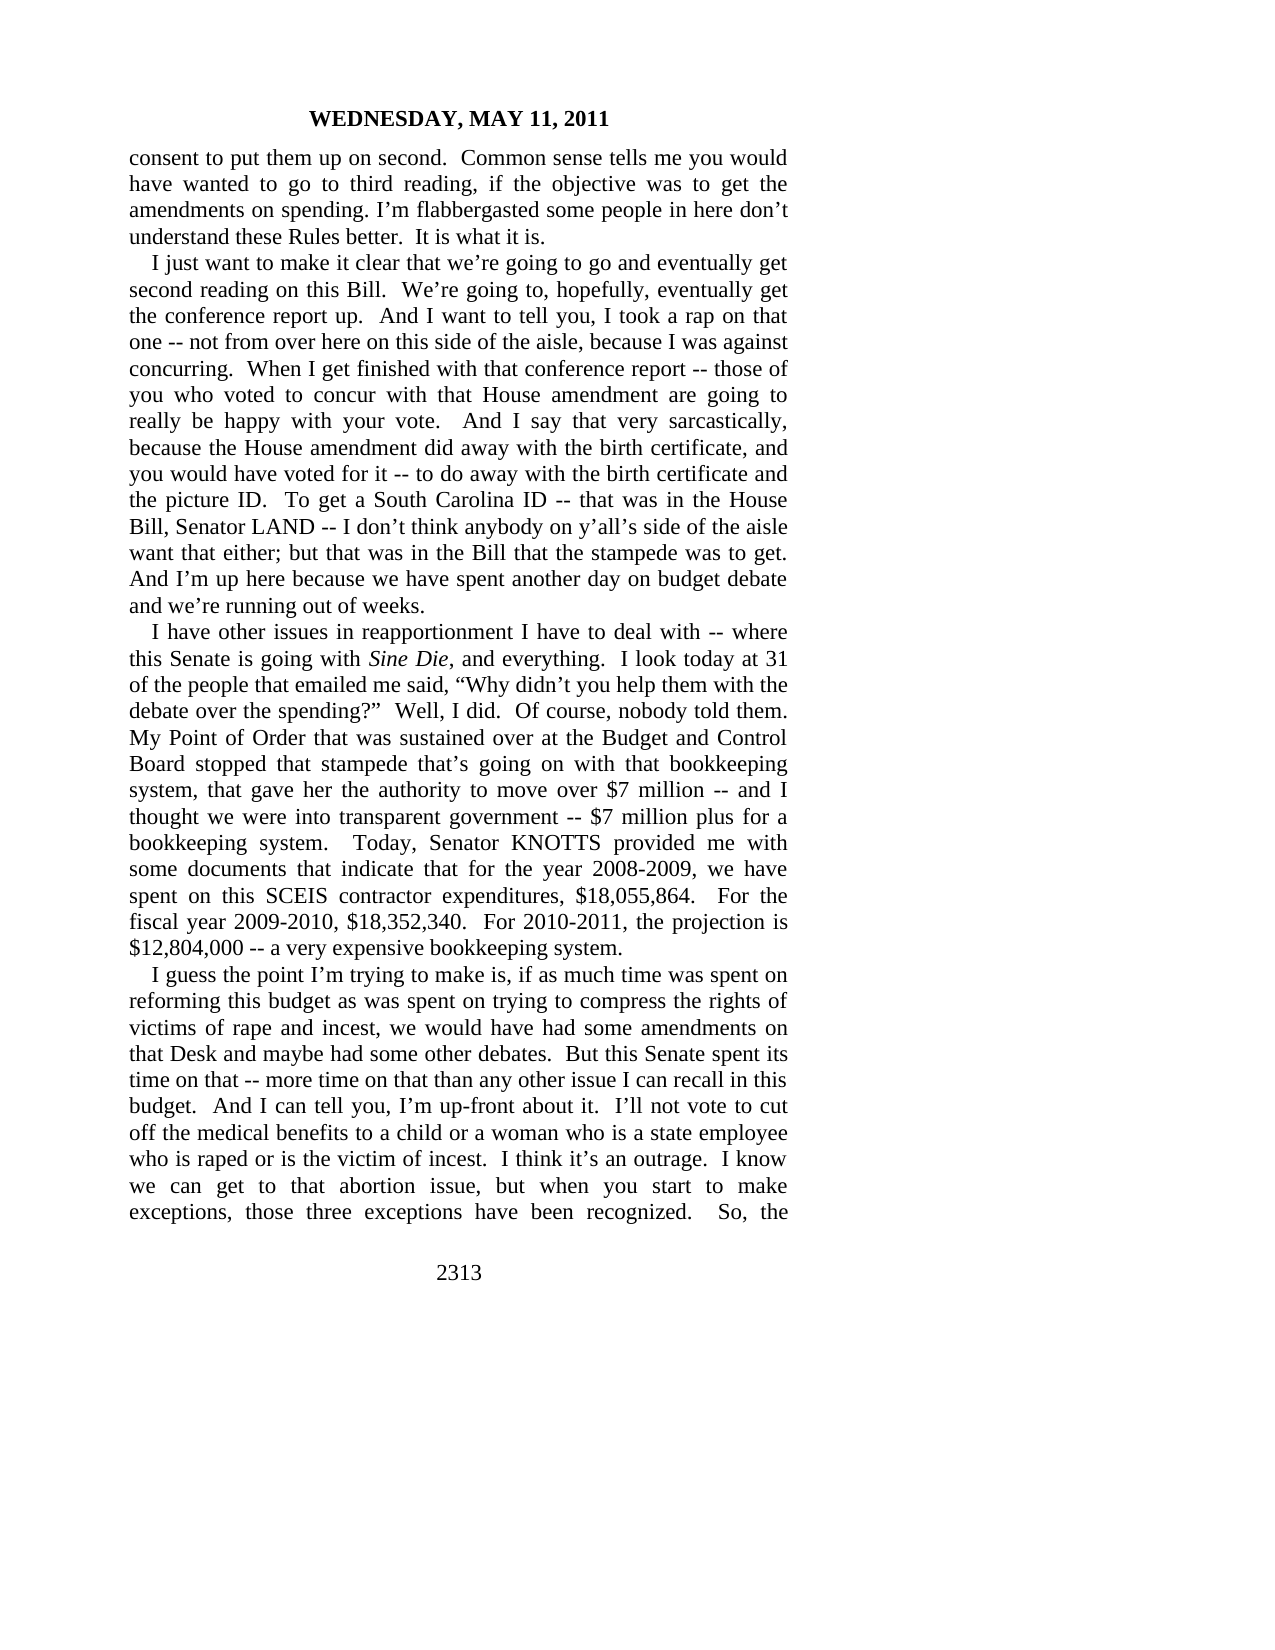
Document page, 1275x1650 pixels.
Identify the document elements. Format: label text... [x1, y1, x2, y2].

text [129, 144, 789, 249]
text I have other issues in reapportionment I have to deal with -- where this Senate is going with Sine Die, and everything. I look today at 31 of the people that emailed me said, “Why didn’t you help them with the debate over the spending?” Well, I did. Of course, nobody told them. My Point of Order that was sustained over at the Budget and Control Board stopped that stampede that’s going on with that bookkeeping system, that gave her the authority to move over $7 million -- and I thought we were into transparent government -- $7 million plus for a bookkeeping system. Today, Senator KNOTTS provided me with some documents that indicate that for the year 2008-2009, we have spent on this SCEIS contractor expenditures, $18,055,864. For the fiscal year 2009-2010, $18,352,340. For 2010-2011, the projection is $12,804,000 -- a very expensive bookkeeping system. [129, 618, 789, 961]
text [129, 961, 789, 1224]
text I just want to make it clear that we’re going to go and eventually get second reading on this Bill. We’re going to, hopefully, eventually get the conference report up. And I want to tell you, I took a rap on that one -- not from over here on this side of the aisle, because I was against concurring. When I get finished with that conference report -- those of you who voted to concur with that House amendment are going to really be happy with your vote. And I say that very sarcastically, because the House amendment did away with the birth certificate, and you would have voted for it -- to do away with the birth certificate and the picture ID. To get a South Carolina ID -- that was in the House Bill, Senator LAND -- I don’t think anybody on y’all’s side of the aisle want that either; but that was in the Bill that the stampede was to get. And I’m up here because we have spent another day on budget debate and we’re running out of weeks. [129, 249, 789, 618]
